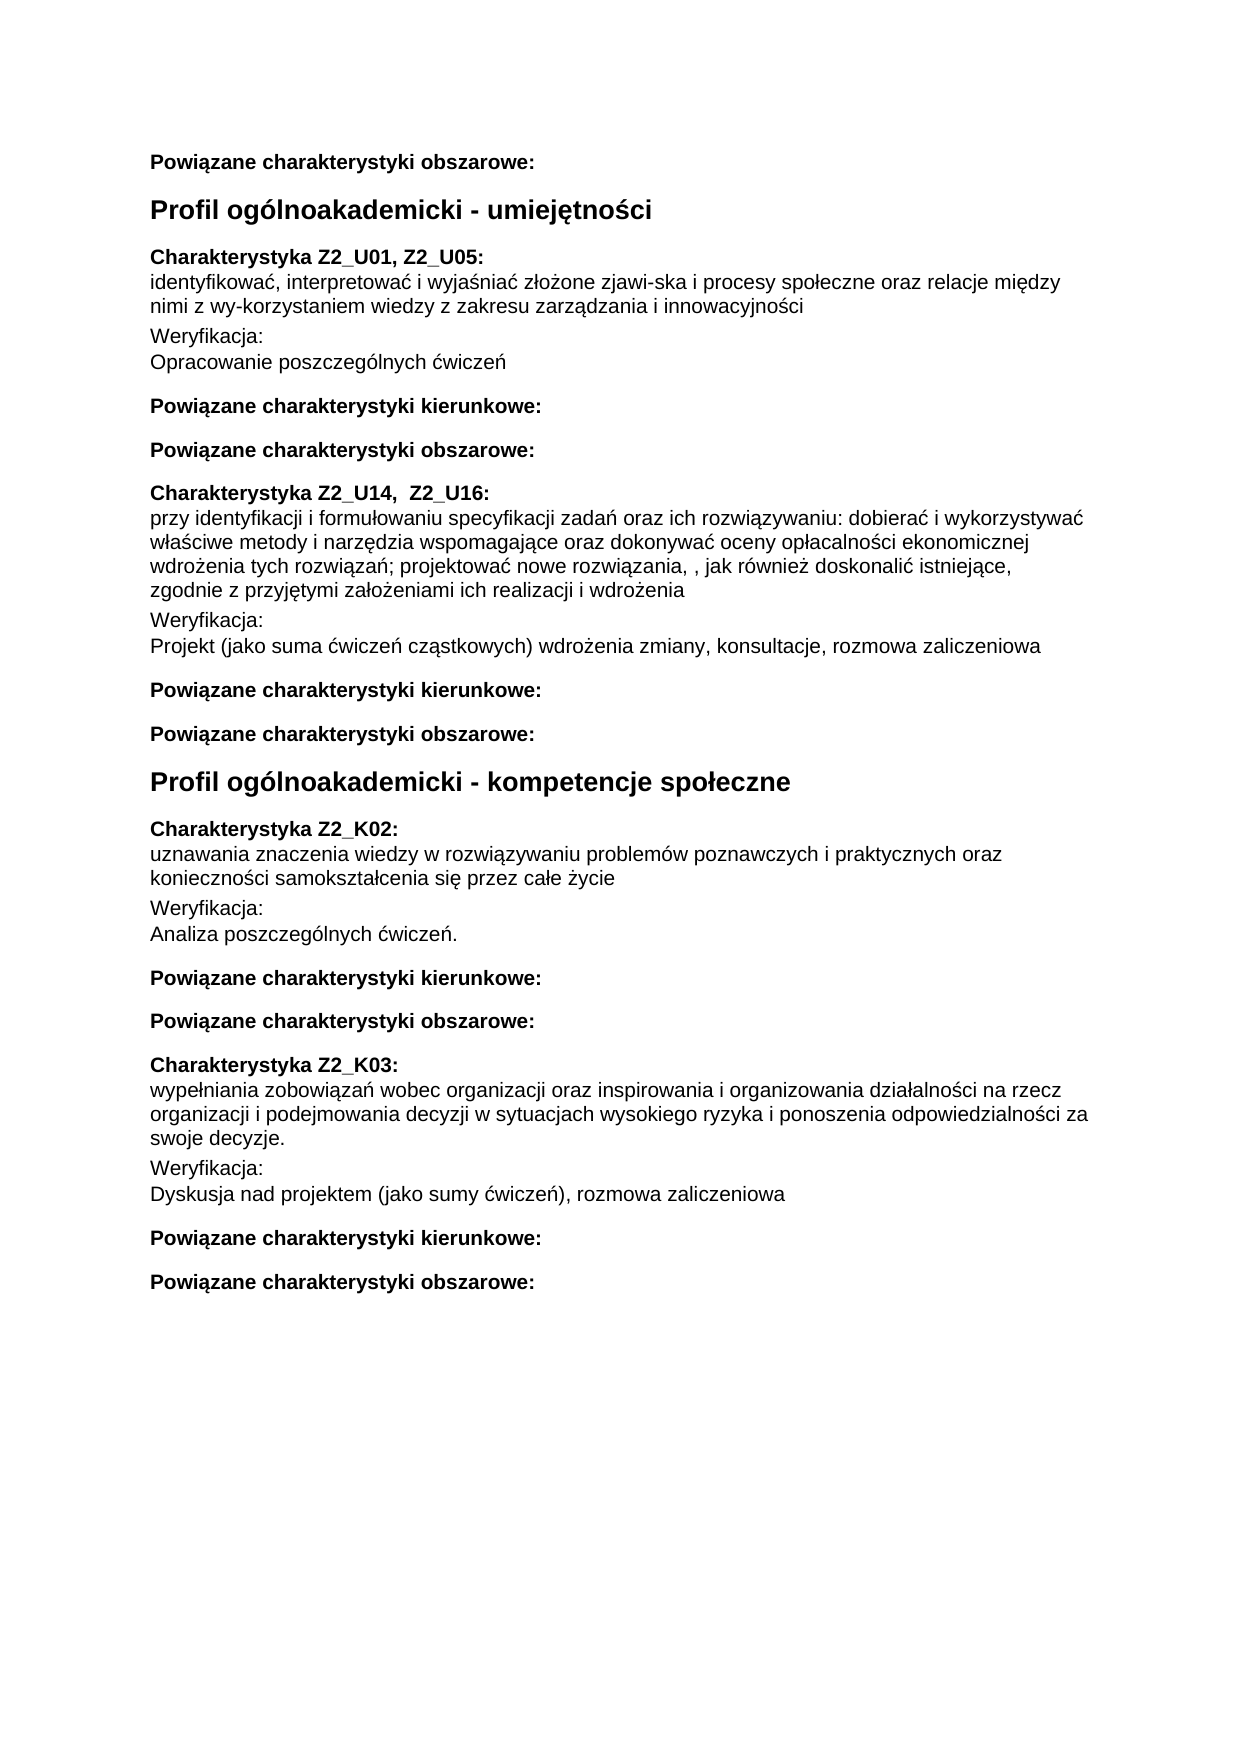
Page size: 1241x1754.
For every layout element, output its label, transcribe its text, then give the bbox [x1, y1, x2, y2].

text Charakterystyka Z2_K03: [150, 1053, 1090, 1077]
text Opracowanie poszczególnych ćwiczeń [150, 350, 1090, 374]
text Charakterystyka Z2_K02: [150, 817, 1090, 841]
subtitle Profil ogólnoakademicki - kompetencje społeczne [150, 766, 1090, 797]
text Weryfikacja: [150, 896, 1090, 920]
text Powiązane charakterystyki kierunkowe: [150, 1226, 1090, 1250]
text Powiązane charakterystyki obszarowe: [150, 437, 1090, 461]
text Powiązane charakterystyki obszarowe: [150, 722, 1090, 746]
text Powiązane charakterystyki obszarowe: [150, 150, 1090, 174]
text wypełniania zobowiązań wobec organizacji oraz inspirowania i organizowania działalności na rzecz organizacji i podejmowania decyzji w sytuacjach wysokiego ryzyka i ponoszenia odpowiedzialności za swoje decyzje. [150, 1078, 1090, 1150]
subtitle Profil ogólnoakademicki - umiejętności [150, 194, 1090, 225]
text Projekt (jako suma ćwiczeń cząstkowych) wdrożenia zmiany, konsultacje, rozmowa zaliczeniowa [150, 634, 1090, 658]
text identyfikować, interpretować i wyjaśniać złożone zjawi-ska i procesy społeczne oraz relacje między nimi z wy-korzystaniem wiedzy z zakresu zarządzania i innowacyjności [150, 270, 1090, 318]
text uznawania znaczenia wiedzy w rozwiązywaniu problemów poznawczych i praktycznych oraz konieczności samokształcenia się przez całe życie [150, 842, 1090, 889]
text Powiązane charakterystyki kierunkowe: [150, 394, 1090, 418]
text Weryfikacja: [150, 608, 1090, 632]
text Powiązane charakterystyki kierunkowe: [150, 678, 1090, 702]
text Weryfikacja: [150, 324, 1090, 348]
text Dyskusja nad projektem (jako sumy ćwiczeń), rozmowa zaliczeniowa [150, 1182, 1090, 1206]
text Powiązane charakterystyki obszarowe: [150, 1270, 1090, 1294]
text Charakterystyka Z2_U14, Z2_U16: [150, 481, 1090, 505]
text Powiązane charakterystyki kierunkowe: [150, 966, 1090, 989]
text Weryfikacja: [150, 1156, 1090, 1180]
text Charakterystyka Z2_U01, Z2_U05: [150, 245, 1090, 269]
text przy identyfikacji i formułowaniu specyfikacji zadań oraz ich rozwiązywaniu: dobierać i wykorzystywać właściwe metody i narzędzia wspomagające oraz dokonywać oceny opłacalności ekonomicznej wdrożenia tych rozwiązań; projektować nowe rozwiązania, , jak również doskonalić istniejące, zgodnie z przyjętymi założeniami ich realizacji i wdrożenia [150, 506, 1090, 602]
text Analiza poszczególnych ćwiczeń. [150, 922, 1090, 946]
text Powiązane charakterystyki obszarowe: [150, 1009, 1090, 1033]
